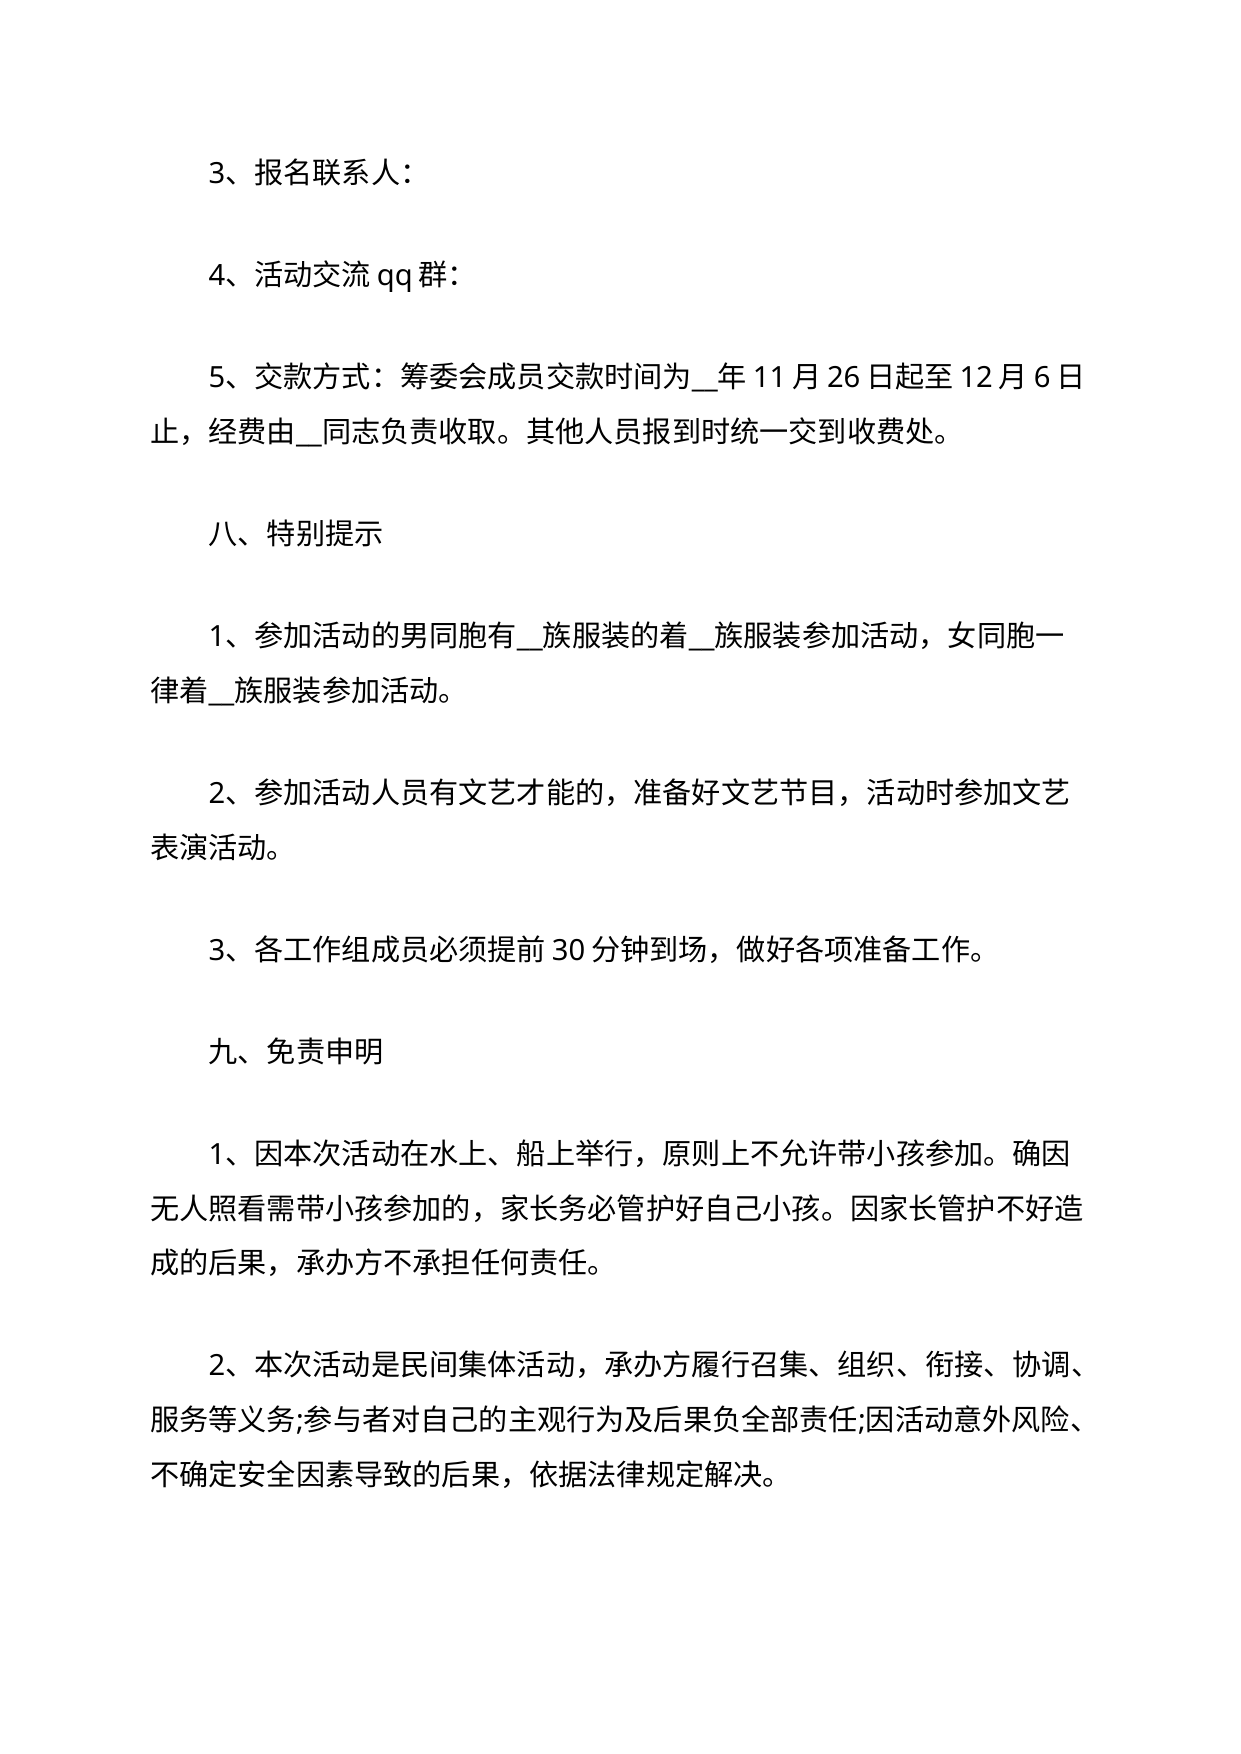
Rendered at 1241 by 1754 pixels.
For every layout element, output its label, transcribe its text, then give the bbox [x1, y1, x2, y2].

text 4、活动交流qq群： [150, 252, 1090, 294]
text 1、因本次活动在水上、船上举行，原则上不允许带小孩参加。确因无人照看需带小孩参加的，家长务必管护好自己小孩。因家长管护不好造成的后果，承办方不承担任何责任。 [150, 1130, 1090, 1282]
text 5、交款方式：筹委会成员交款时间为__年11月26日起至12月6日止，经费由__同志负责收取。其他人员报到时统一交到收费处。 [150, 354, 1090, 451]
text 3、各工作组成员必须提前30分钟到场，做好各项准备工作。 [150, 926, 1090, 969]
text 3、报名联系人： [150, 150, 1090, 192]
text 1、参加活动的男同胞有__族服装的着__族服装参加活动，女同胞一律着__族服装参加活动。 [150, 613, 1090, 710]
text 九、免责申明 [150, 1028, 1090, 1071]
text 八、特别提示 [150, 511, 1090, 553]
text 2、参加活动人员有文艺才能的，准备好文艺节目，活动时参加文艺表演活动。 [150, 770, 1090, 867]
text 2、本次活动是民间集体活动，承办方履行召集、组织、衔接、协调、服务等义务;参与者对自己的主观行为及后果负全部责任;因活动意外风险、不确定安全因素导致的后果，依据法律规定解决。 [150, 1342, 1090, 1494]
